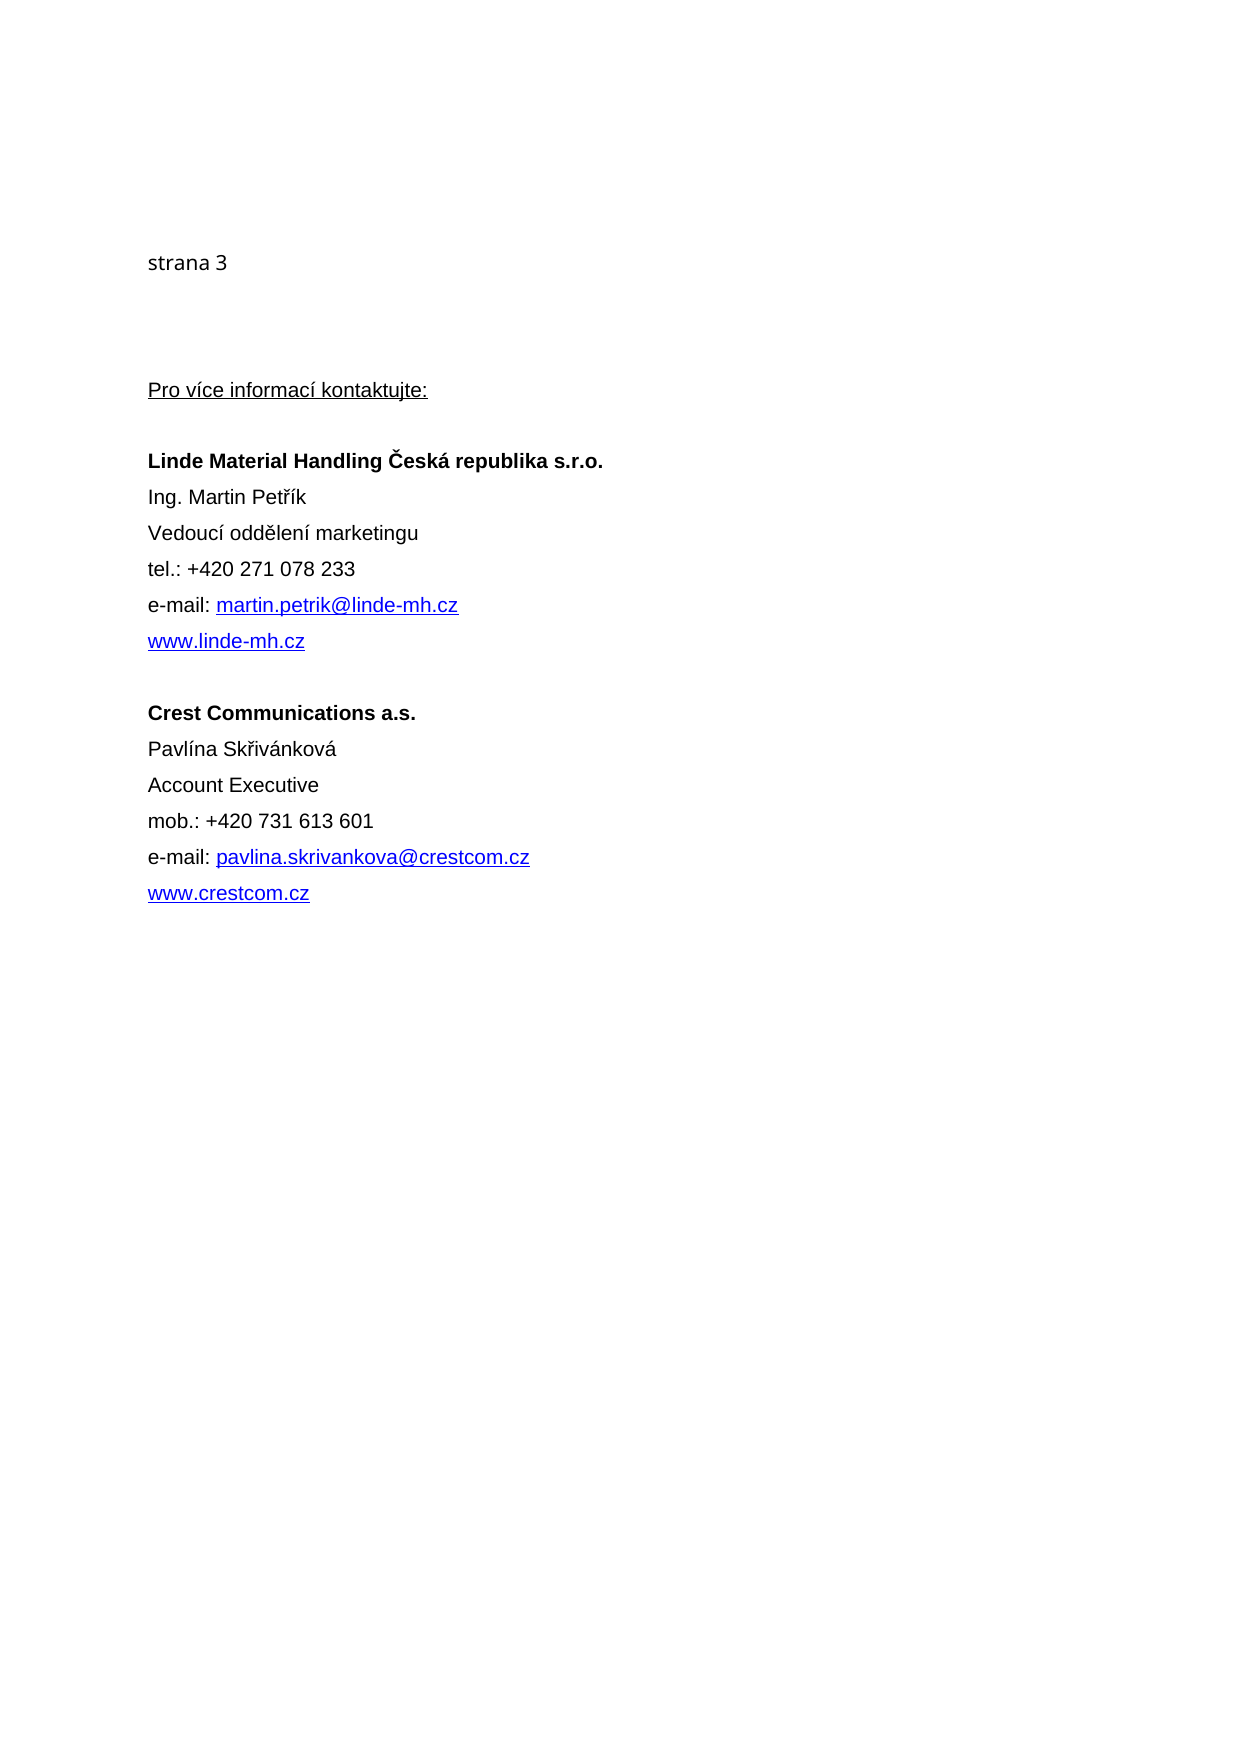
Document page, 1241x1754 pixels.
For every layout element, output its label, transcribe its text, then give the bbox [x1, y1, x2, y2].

text Pavlína Skřivánková [148, 737, 1093, 761]
text Account Executive [148, 773, 1093, 797]
text Pro více informací kontaktujte: [148, 377, 1093, 401]
text www.crestcom.cz [148, 881, 1093, 904]
text Linde Material Handling Česká republika s.r.o. [148, 449, 1093, 473]
text Ing. Martin Petřík [148, 485, 1093, 509]
text tel.: +420 271 078 233 [148, 557, 1093, 581]
text Crest Communications a.s. [148, 701, 1093, 725]
text www.linde-mh.cz [148, 629, 1093, 653]
text e-mail: pavlina.skrivankova@crestcom.cz [148, 844, 1093, 868]
text e-mail: martin.petrik@linde-mh.cz [148, 593, 1093, 617]
text Vedoucí oddělení marketingu [148, 521, 1093, 545]
text mob.: +420 731 613 601 [148, 809, 1093, 833]
